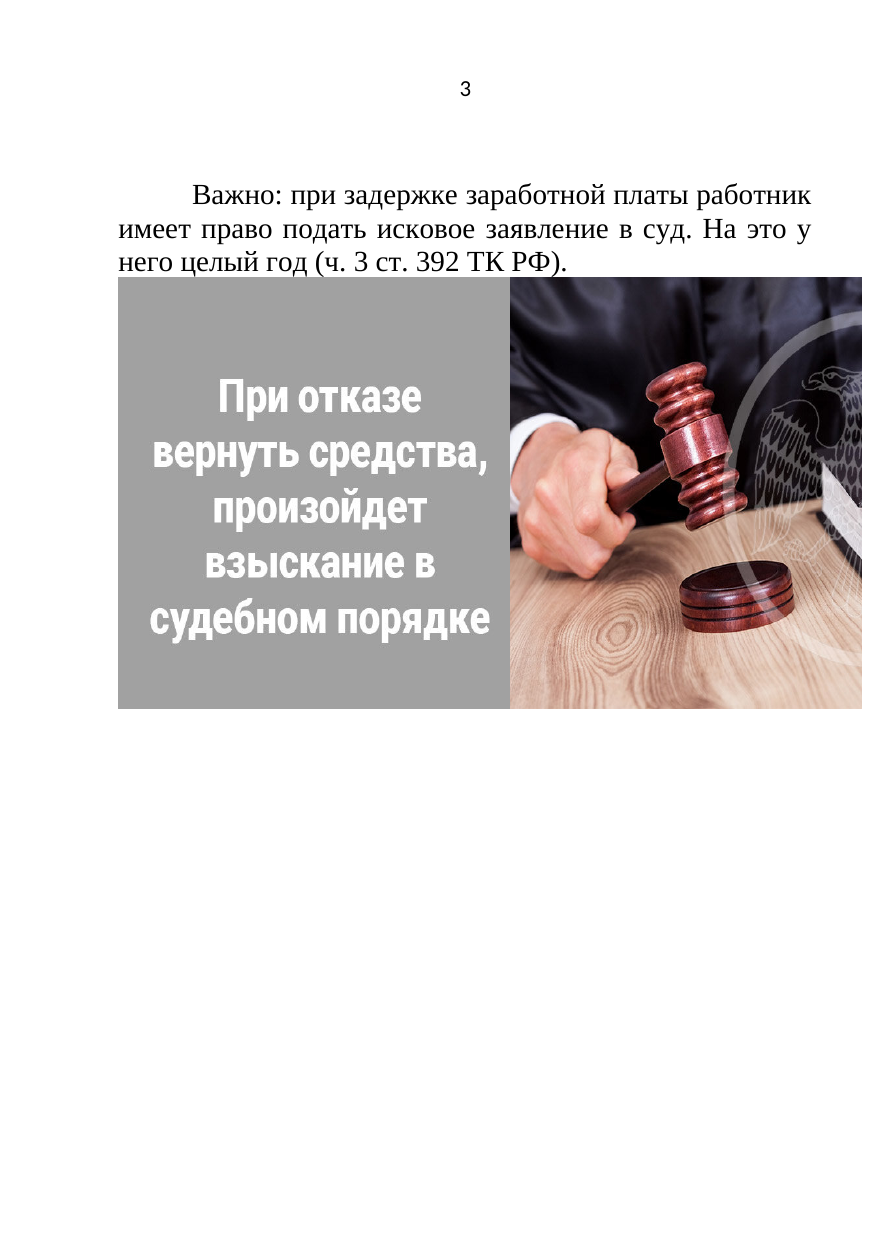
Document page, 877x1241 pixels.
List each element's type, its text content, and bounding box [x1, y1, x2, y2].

text Важно: при задержке заработной платы работник имеет право подать исковое заявление в суд. На это у него целый год (ч. 3 ст. 392 ТК РФ). [118, 177, 812, 277]
picture [118, 277, 862, 709]
